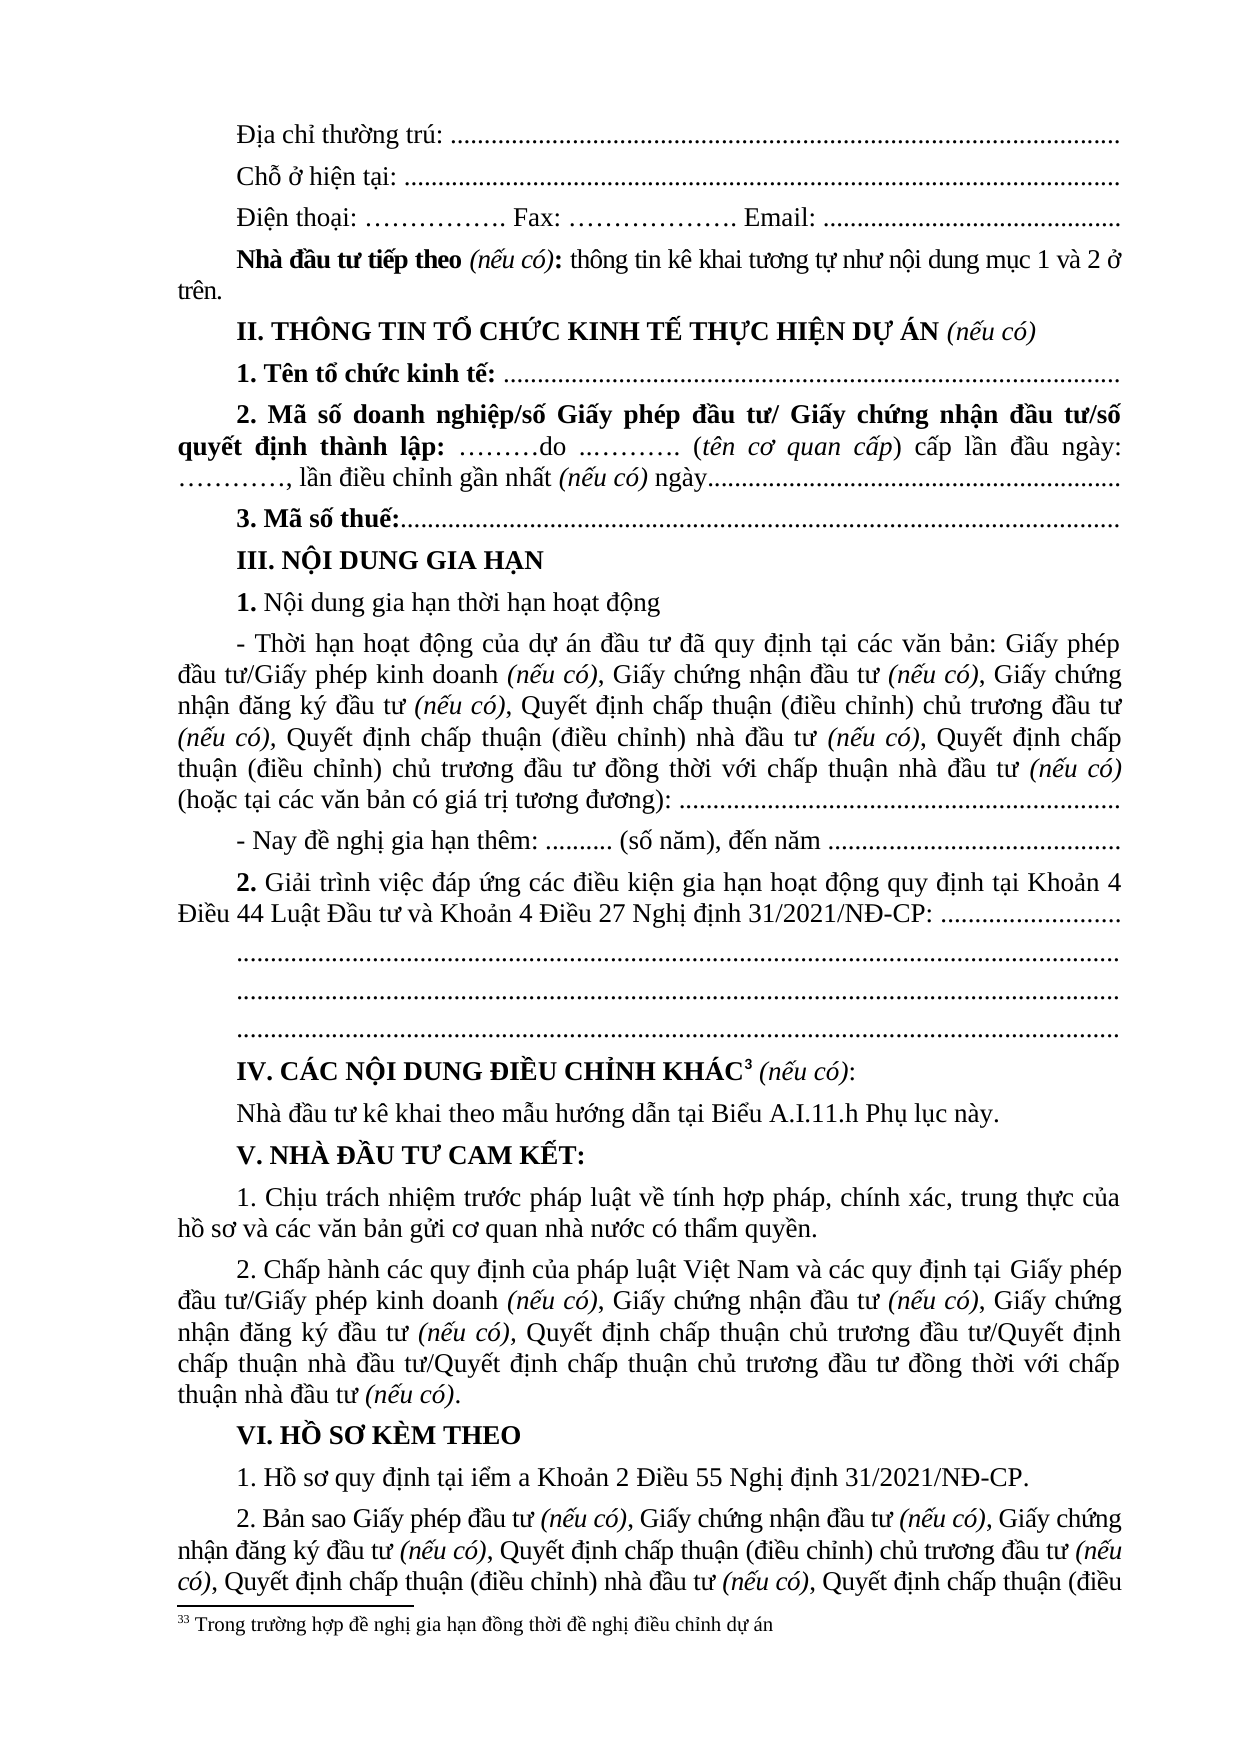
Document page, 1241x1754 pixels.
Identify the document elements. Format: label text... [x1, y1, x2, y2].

text II. THÔNG TIN TỔ CHỨC KINH TẾ THỰC HIỆN DỰ ÁN (nếu có) [177, 316, 1122, 347]
text 2. Chấp hành các quy định của pháp luật Việt Nam và các quy định tại Giấy phép đầu tư/Giấy phép kinh doanh (nếu có), Giấy chứng nhận đầu tư (nếu có), Giấy chứng nhận đăng ký đầu tư (nếu có), Quyết định chấp thuận chủ trương đầu tư/Quyết định chấp thuận nhà đầu tư/Quyết định chấp thuận chủ trương đầu tư đồng thời với chấp thuận nhà đầu tư (nếu có). [177, 1253, 1122, 1409]
text Nhà đầu tư tiếp theo (nếu có): thông tin kê khai tương tự như nội dung mục 1 và 2 ở trên. [177, 243, 1122, 305]
text - Nay đề nghị gia hạn thêm: .......... (số năm), đến năm ......... [177, 824, 1122, 856]
text - Thời hạn hoạt động của dự án đầu tư đã quy định tại các văn bản: Giấy phép đầu tư/Giấy phép kinh doanh (nếu có), Giấy chứng nhận đầu tư (nếu có), Giấy chứng nhận đăng ký đầu tư (nếu có), Quyết định chấp thuận (điều chỉnh) chủ trương đầu tư (nếu có), Quyết định chấp thuận (điều chỉnh) nhà đầu tư (nếu có), Quyết định chấp thuận (điều chỉnh) chủ trương đầu tư đồng thời với chấp thuận nhà đầu tư (nếu có) (hoặc tại các văn bản có giá trị tương đương): [177, 627, 1122, 814]
text 1. Hồ sơ quy định tại iểm a Khoản 2 Điều 55 Nghị định 31/2021/NĐ-CP. [177, 1461, 1122, 1492]
text Điện thoại: ……………. Fax: ………………. Email: [177, 201, 1122, 232]
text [177, 1503, 1122, 1596]
text Nhà đầu tư kê khai theo mẫu hướng dẫn tại Biểu A.I.11.h Phụ lục này. [177, 1097, 1122, 1129]
text Địa chỉ thường trú: [177, 118, 1122, 149]
text 2. Mã số doanh nghiệp/số Giấy phép đầu tư/ Giấy chứng nhận đầu tư/số quyết định thành lập: ………do ..………. (tên cơ quan cấp) cấp lần đầu ngày: …………, lần điều chỉnh gần nhất (nếu có) ngày [177, 399, 1122, 492]
text 2. Giải trình việc đáp ứng các điều kiện gia hạn hoạt động quy định tại Khoản 4 Điều 44 Luật Đầu tư và Khoản 4 Điều 27 Nghị định 31/2021/NĐ-CP: [177, 866, 1122, 928]
text VI. HỒ SƠ KÈM THEO [177, 1419, 1122, 1451]
text 3. Mã số thuế: [177, 502, 1122, 534]
text 1. Tên tổ chức kinh tế: [177, 357, 1122, 388]
text V. NHÀ ĐẦU TƯ CAM KẾT: [177, 1139, 1122, 1170]
text III. NỘI DUNG GIA HẠN [177, 544, 1122, 575]
text 1. Chịu trách nhiệm trước pháp luật về tính hợp pháp, chính xác, trung thực của hồ sơ và các văn bản gửi cơ quan nhà nước có thẩm quyền. [177, 1181, 1122, 1243]
text 1. Nội dung gia hạn thời hạn hoạt động [177, 586, 1122, 617]
text IV. CÁC NỘI DUNG ĐIỀU CHỈNH KHÁC3 (nếu có): [177, 1054, 1122, 1087]
text Chỗ ở hiện tại: [177, 160, 1122, 191]
